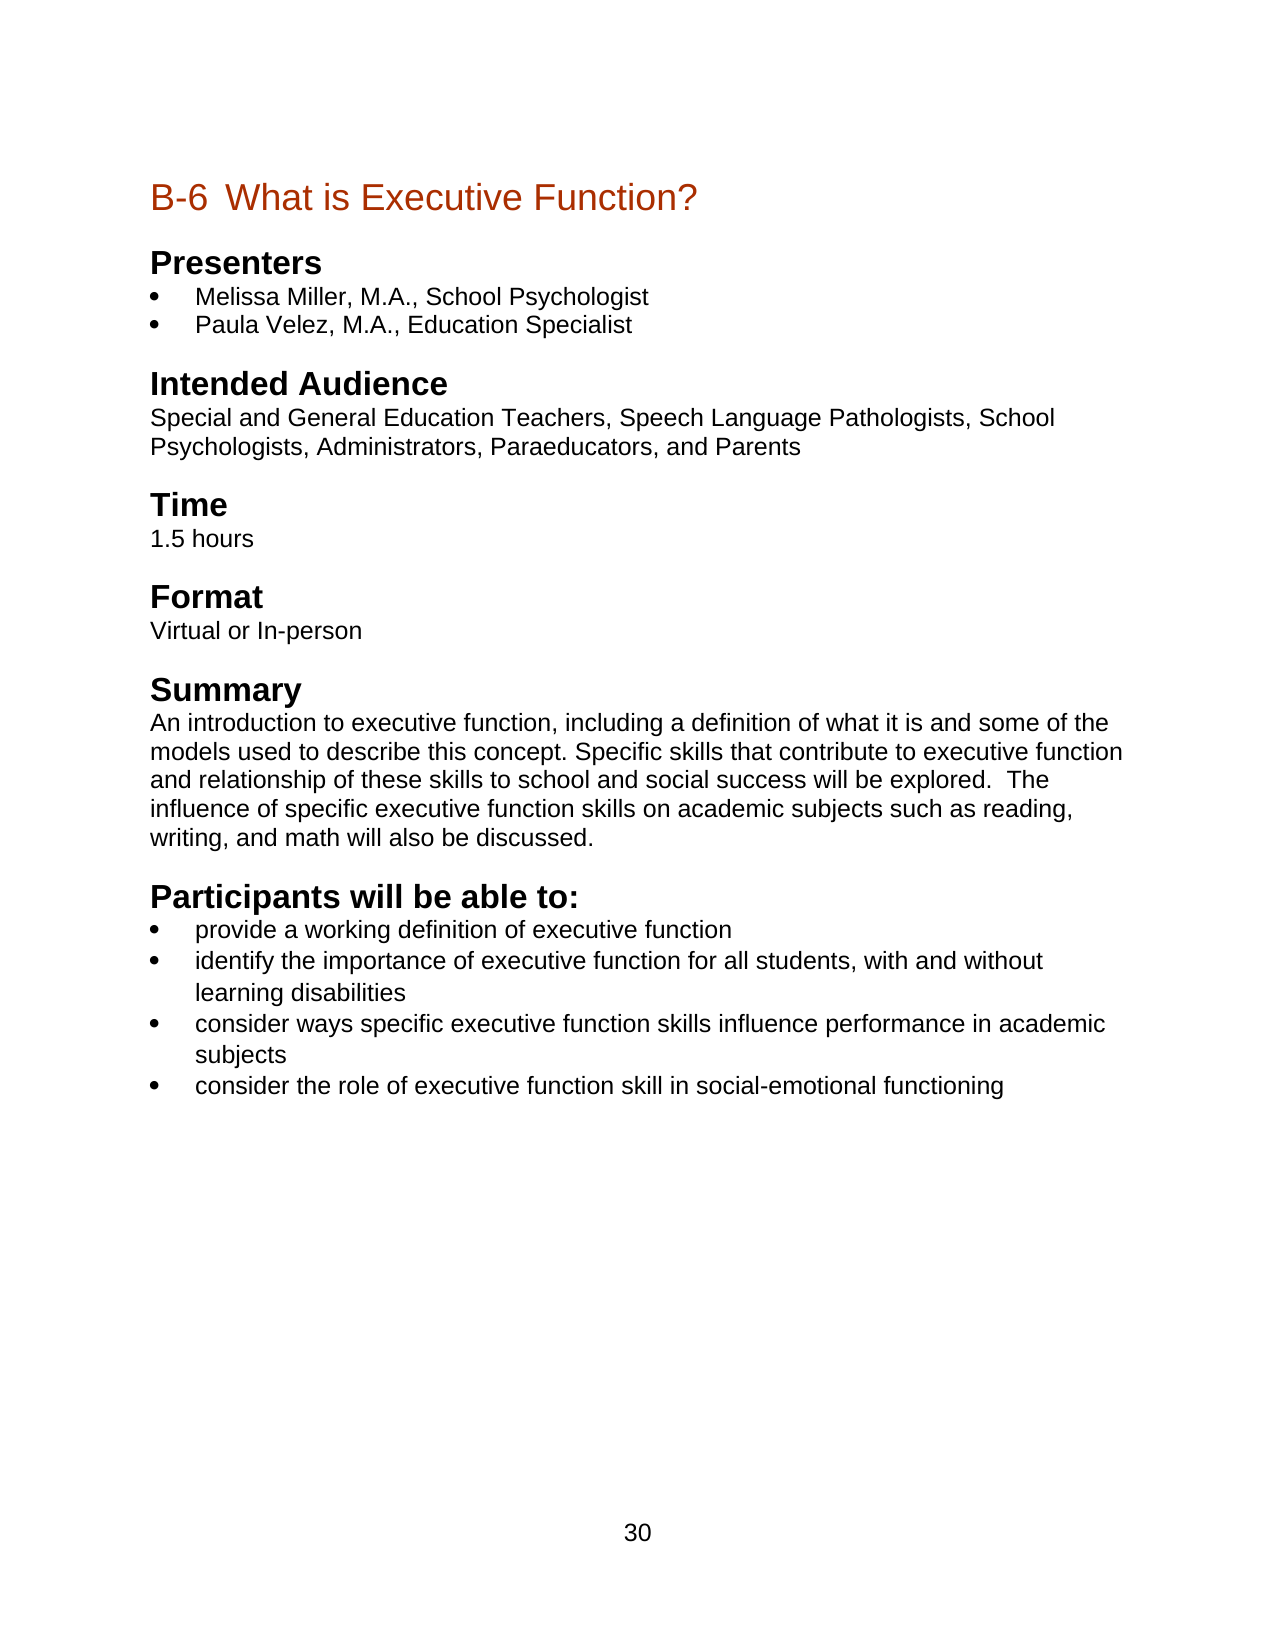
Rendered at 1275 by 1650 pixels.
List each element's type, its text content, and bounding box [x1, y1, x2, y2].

subtitle Format [150, 577, 1125, 616]
list Paula Velez, M.A., Education Specialist [150, 310, 1106, 339]
text Summary [150, 669, 1125, 708]
list consider the role of executive function skill in social-emotional functioning [150, 1071, 1125, 1099]
list provide a working definition of executive function [150, 915, 1125, 944]
subtitle Presenters [150, 243, 1125, 282]
list identify the importance of executive function for all students, with and without learning disabilities [150, 946, 1125, 1006]
text 1.5 hours [150, 524, 1125, 552]
list consider ways specific executive function skills influence performance in academic subjects [150, 1008, 1125, 1068]
text Special and General Education Teachers, Speech Language Pathologists, School Psychologists, Administrators, Paraeducators, and Parents [150, 403, 1125, 460]
list Melissa Miller, M.A., School Psychologist [150, 282, 1106, 310]
subtitle Intended Audience [150, 364, 1125, 403]
subtitle Time [150, 485, 1125, 524]
subtitle B-6 What is Executive Function? [150, 175, 1125, 218]
subtitle Participants will be able to: [150, 877, 1125, 915]
text Virtual or In-person [150, 616, 1125, 644]
text An introduction to executive function, including a definition of what it is and some of the models used to describe this concept. Specific skills that contribute to executive function and relationship of these skills to school and social success will be explored. The influence of specific executive function skills on academic subjects such as reading, writing, and math will also be discussed. [150, 708, 1125, 852]
